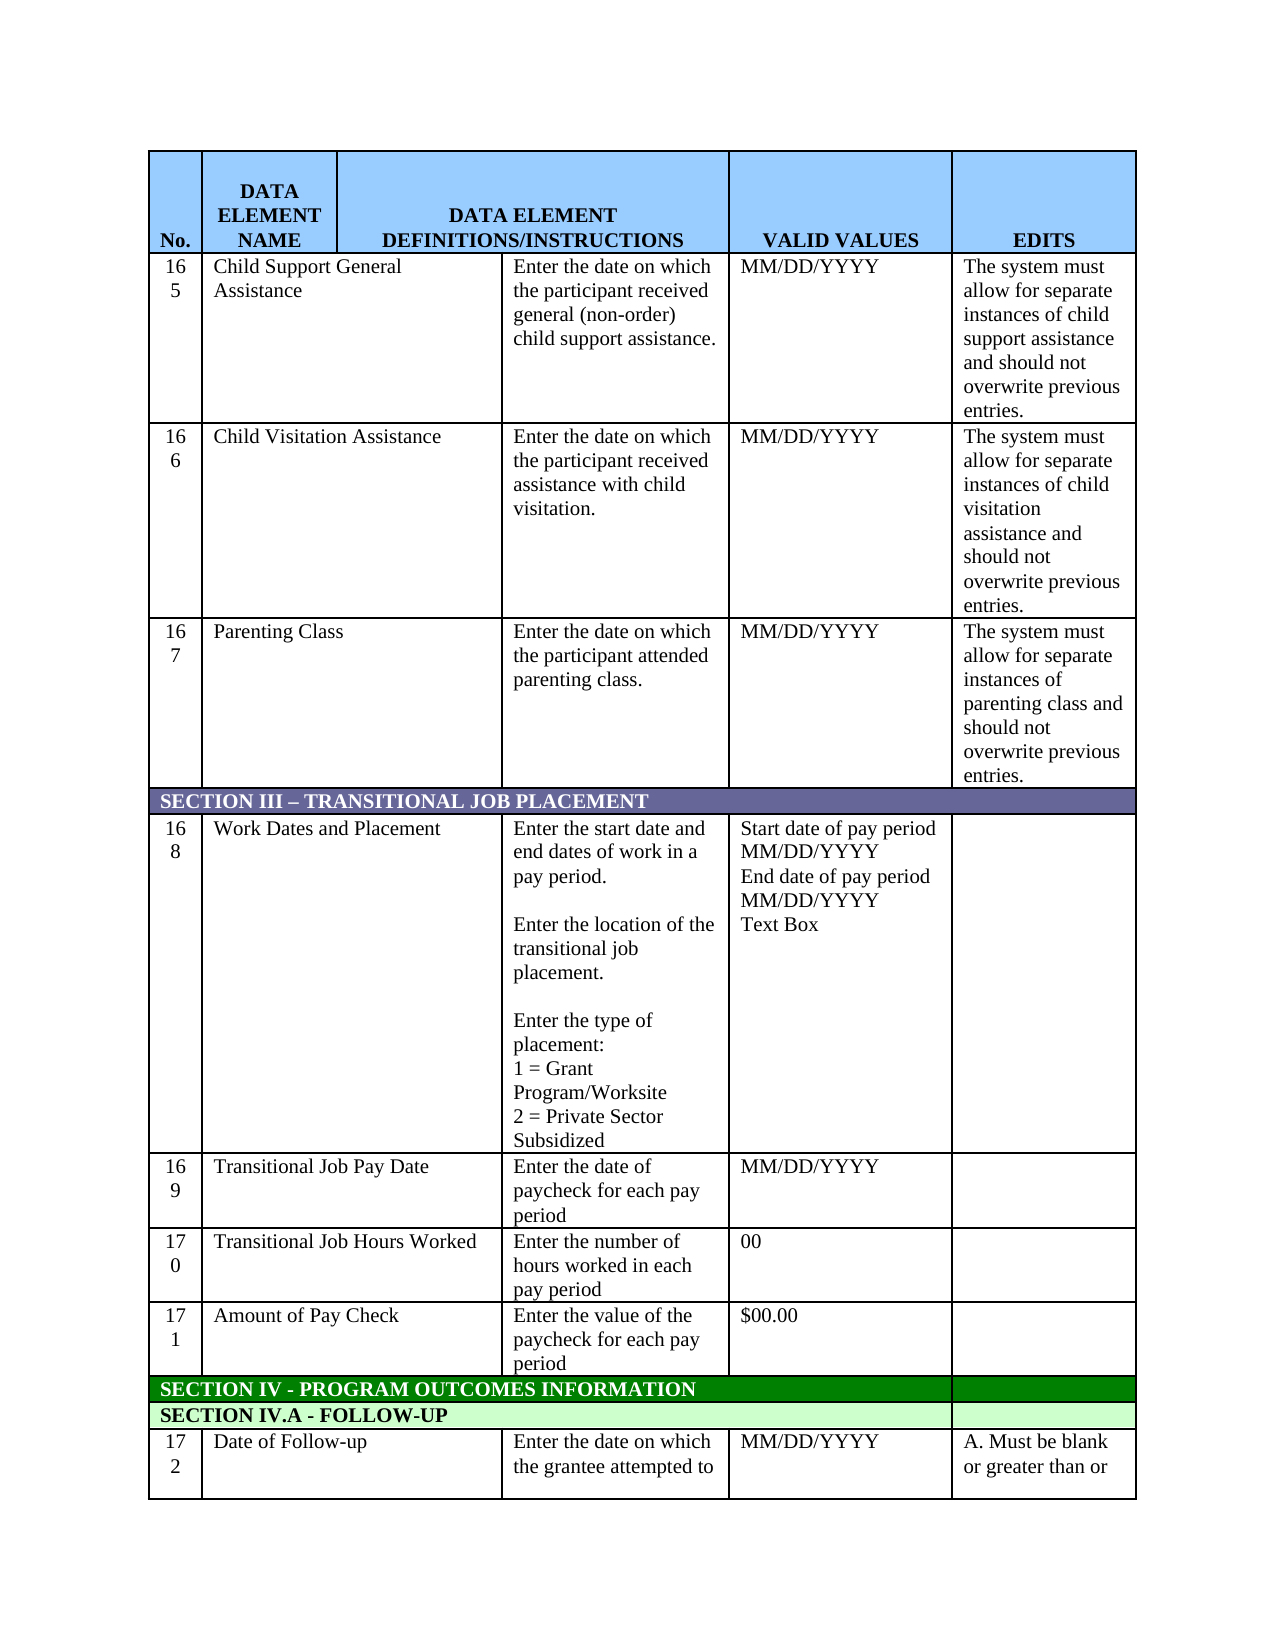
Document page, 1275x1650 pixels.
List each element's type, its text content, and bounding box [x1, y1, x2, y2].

table_cell Enter the date on which the participant attended parenting class. [503, 619, 728, 787]
table_cell 172 [150, 1430, 201, 1498]
table_cell [953, 1154, 1135, 1227]
table_cell Date of Follow-up [203, 1430, 501, 1498]
table_cell Enter the date on which the participant received assistance with child visitation. [503, 424, 728, 617]
table_cell SECTION III – TRANSITIONAL JOB PLACEMENT [150, 789, 1135, 813]
table_cell MM/DD/YYYY [730, 1430, 951, 1498]
table_cell 166 [150, 424, 201, 617]
table_header No. [150, 152, 201, 252]
table_cell Enter the date on which the participant received general (non-order) child support assistance. [503, 254, 728, 422]
table_header VALID VALUES [730, 152, 951, 252]
table_cell Child Visitation Assistance [203, 424, 501, 617]
table_cell Work Dates and Placement [203, 815, 501, 1152]
table_cell Enter the value of the paycheck for each pay period [503, 1303, 728, 1375]
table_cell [503, 1430, 728, 1498]
table_cell 167 [150, 619, 201, 787]
table_cell 00 [730, 1229, 951, 1301]
table_cell [953, 1377, 1135, 1401]
table_header EDITS [953, 152, 1135, 252]
table_cell $00.00 [730, 1303, 951, 1375]
table_cell MM/DD/YYYY [730, 1154, 951, 1227]
table_cell Enter the number of hours worked in each pay period [503, 1229, 728, 1301]
table_cell 171 [150, 1303, 201, 1375]
table_header DATA ELEMENT DEFINITIONS/INSTRUCTIONS [338, 152, 728, 252]
table_cell Transitional Job Hours Worked [203, 1229, 501, 1301]
table_header DATA ELEMENT NAME [203, 152, 336, 252]
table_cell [953, 1430, 1135, 1498]
table_cell Enter the date of paycheck for each pay period [503, 1154, 728, 1227]
table_cell MM/DD/YYYY [730, 619, 951, 787]
table_cell 170 [150, 1229, 201, 1301]
table_cell 165 [150, 254, 201, 422]
table_cell Parenting Class [203, 619, 501, 787]
table_cell [953, 1403, 1135, 1427]
table_cell The system must allow for separate instances of child visitation assistance and should not overwrite previous entries. [953, 424, 1135, 617]
table_cell Enter the start date and end dates of work in a pay period. Enter the location of the transitional job placement. Enter the type of placement: 1 = Grant Program/Worksite 2 = Private Sector Subsidized [503, 815, 728, 1152]
table_cell MM/DD/YYYY [730, 424, 951, 617]
table_cell MM/DD/YYYY [730, 254, 951, 422]
table_cell SECTION IV - PROGRAM OUTCOMES INFORMATION [150, 1377, 951, 1401]
table_cell The system must allow for separate instances of parenting class and should not overwrite previous entries. [953, 619, 1135, 787]
table_cell SECTION IV.A - FOLLOW-UP [150, 1403, 951, 1427]
table_cell Transitional Job Pay Date [203, 1154, 501, 1227]
table_cell Start date of pay period MM/DD/YYYY End date of pay period MM/DD/YYYY Text Box [730, 815, 951, 1152]
table_cell [953, 1303, 1135, 1375]
table_cell [953, 1229, 1135, 1301]
table_cell 169 [150, 1154, 201, 1227]
table_cell [953, 815, 1135, 1152]
table_cell Child Support General Assistance [203, 254, 501, 422]
table_cell 168 [150, 815, 201, 1152]
table_cell The system must allow for separate instances of child support assistance and should not overwrite previous entries. [953, 254, 1135, 422]
table_cell Amount of Pay Check [203, 1303, 501, 1375]
